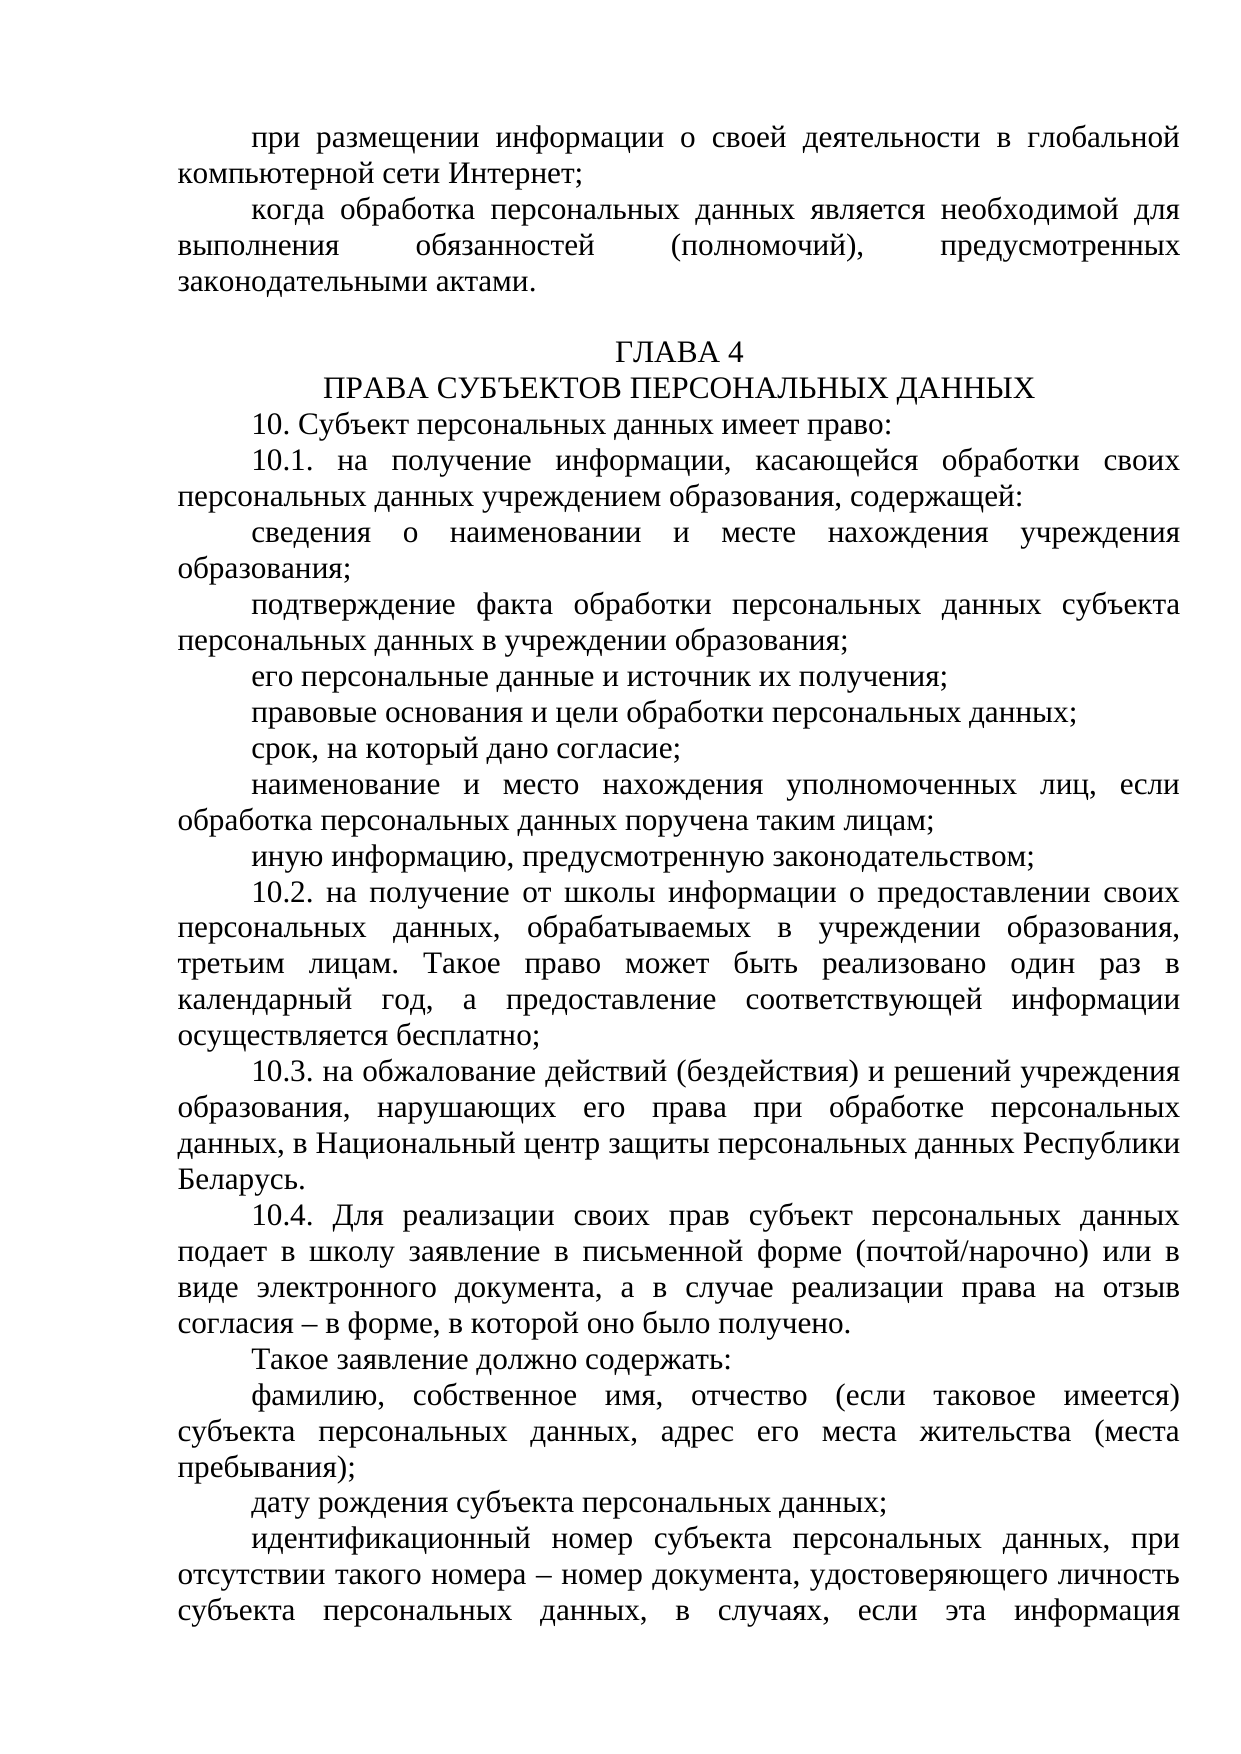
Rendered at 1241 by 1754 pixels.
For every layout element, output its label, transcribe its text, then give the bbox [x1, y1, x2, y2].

text иную информацию, предусмотренную законодательством; [177, 837, 1181, 873]
text 10. Субъект персональных данных имеет право: [177, 406, 1181, 442]
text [177, 1520, 1181, 1627]
text наименование и место нахождения уполномоченных лиц, если обработка персональных данных поручена таким лицам; [177, 765, 1181, 837]
text Такое заявление должно содержать: [177, 1340, 1181, 1376]
text 10.3. на обжалование действий (бездействия) и решений учреждения образования, нарушающих его права при обработке персональных данных, в Национальный центр защиты персональных данных Республики Беларусь. [177, 1052, 1181, 1196]
text 10.1. на получение информации, касающейся обработки своих персональных данных учреждением образования, содержащей: [177, 442, 1181, 513]
text когда обработка персональных данных является необходимой для выполнения обязанностей (полномочий), предусмотренных законодательными актами. [177, 190, 1181, 298]
text ГЛАВА 4 [177, 334, 1181, 370]
text подтверждение факта обработки персональных данных субъекта персональных данных в учреждении образования; [177, 585, 1181, 657]
text ПРАВА СУБЪЕКТОВ ПЕРСОНАЛЬНЫХ ДАННЫХ [177, 370, 1181, 406]
text срок, на который дано согласие; [177, 729, 1181, 765]
text дату рождения субъекта персональных данных; [177, 1484, 1181, 1520]
text правовые основания и цели обработки персональных данных; [177, 693, 1181, 729]
text 10.2. на получение от школы информации о предоставлении своих персональных данных, обрабатываемых в учреждении образования, третьим лицам. Такое право может быть реализовано один раз в календарный год, а предоставление соответствующей информации осуществляется бесплатно; [177, 873, 1181, 1052]
text его персональные данные и источник их получения; [177, 657, 1181, 693]
text фамилию, собственное имя, отчество (если таковое имеется) субъекта персональных данных, адрес его места жительства (места пребывания); [177, 1376, 1181, 1484]
text при размещении информации о своей деятельности в глобальной компьютерной сети Интернет; [177, 118, 1181, 190]
text 10.4. Для реализации своих прав субъект персональных данных подает в школу заявление в письменной форме (почтой/нарочно) или в виде электронного документа, а в случае реализации права на отзыв согласия – в форме, в которой оно было получено. [177, 1196, 1181, 1340]
text сведения о наименовании и месте нахождения учреждения образования; [177, 513, 1181, 585]
